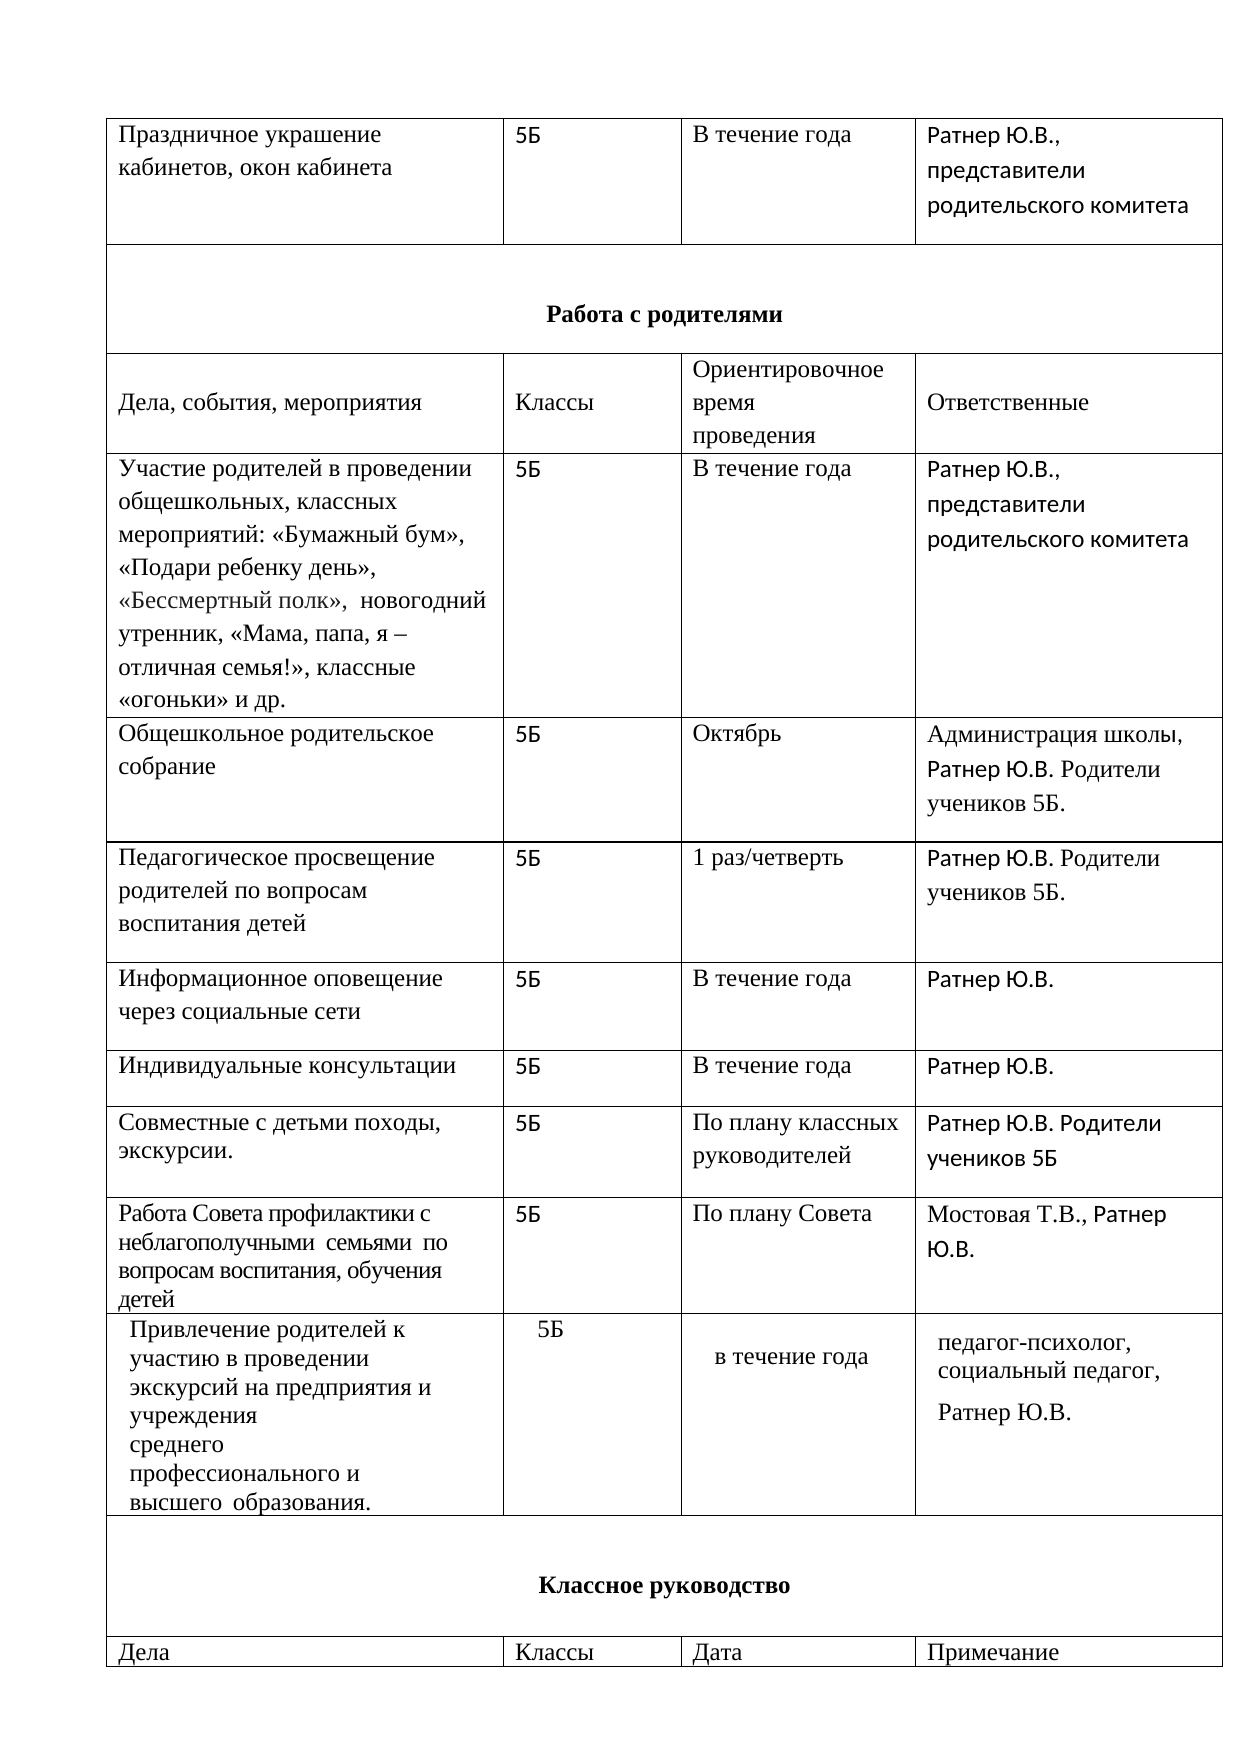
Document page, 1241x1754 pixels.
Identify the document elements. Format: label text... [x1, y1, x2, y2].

table_cell Работа Совета профилактики с неблагополучными семьями по вопросам воспитания, обучения детей [107, 1198, 503, 1313]
table_cell Октябрь [682, 718, 915, 841]
table_cell Ратнер Ю.В. Родители учеников 5Б [916, 1107, 1222, 1197]
table_cell Информационное оповещение через социальные сети [107, 963, 503, 1049]
table_cell Классное руководство [107, 1516, 1222, 1636]
table_cell Ратнер Ю.В. Родители учеников 5Б. [916, 843, 1222, 962]
table_cell По плану Совета [682, 1198, 915, 1313]
table_cell Ратнер Ю.В. [916, 1051, 1222, 1106]
table_cell Дела [107, 1637, 503, 1666]
table_cell 5Б [504, 1314, 681, 1515]
table_cell Индивидуальные консультации [107, 1051, 503, 1106]
table_cell По плану классных руководителей [682, 1107, 915, 1197]
table_cell В течение года [682, 963, 915, 1049]
table_cell В течение года [682, 1051, 915, 1106]
table_cell Педагогическое просвещение родителей по вопросам воспитания детей [107, 843, 503, 962]
table_cell 5Б [504, 963, 681, 1049]
table_cell Ратнер Ю.В., представители родительского комитета [916, 119, 1222, 244]
table_cell Администрация школы, Ратнер Ю.В. Родители учеников 5Б. [916, 718, 1222, 841]
table_cell Классы [504, 354, 681, 452]
table_cell педагог-психолог, социальный педагог, Ратнер Ю.В. [916, 1314, 1222, 1515]
table_cell Привлечение родителей к участию в проведении экскурсий на предприятия и учреждения среднего профессионального и высшего образования. [107, 1314, 503, 1515]
table_cell Примечание [916, 1637, 1222, 1666]
table_cell 5Б [504, 843, 681, 962]
table_cell 5Б [504, 718, 681, 841]
table_cell В течение года [682, 119, 915, 244]
table_cell Общешкольное родительское собрание [107, 718, 503, 841]
table_cell Ратнер Ю.В. [916, 963, 1222, 1049]
table_cell Классы [504, 1637, 681, 1666]
table_cell 5Б [504, 1107, 681, 1197]
table_cell 1 раз/четверть [682, 843, 915, 962]
table_cell Работа с родителями [107, 245, 1222, 353]
table_cell 5Б [504, 1051, 681, 1106]
table_cell 5Б [504, 454, 681, 717]
table_cell Праздничное украшение кабинетов, окон кабинета [107, 119, 503, 244]
table_cell 5Б [504, 119, 681, 244]
table_cell Дела, события, мероприятия [107, 354, 503, 452]
table_cell Совместные с детьми походы, экскурсии. [107, 1107, 503, 1197]
table_cell в течение года [682, 1314, 915, 1515]
table_cell 5Б [504, 1198, 681, 1313]
table_cell Ориентировочное время проведения [682, 354, 915, 452]
table_cell Дата [682, 1637, 915, 1666]
table_cell В течение года [682, 454, 915, 717]
table_cell Участие родителей в проведении общешкольных, классных мероприятий: «Бумажный бум», «Подари ребенку день», «Бессмертный полк», новогодний утренник, «Мама, папа, я – отличная семья!», классные «огоньки» и др. [107, 454, 503, 717]
table_cell Ратнер Ю.В., представители родительского комитета [916, 454, 1222, 717]
table_cell Ответственные [916, 354, 1222, 452]
table_cell Мостовая Т.В., Ратнер Ю.В. [916, 1198, 1222, 1313]
